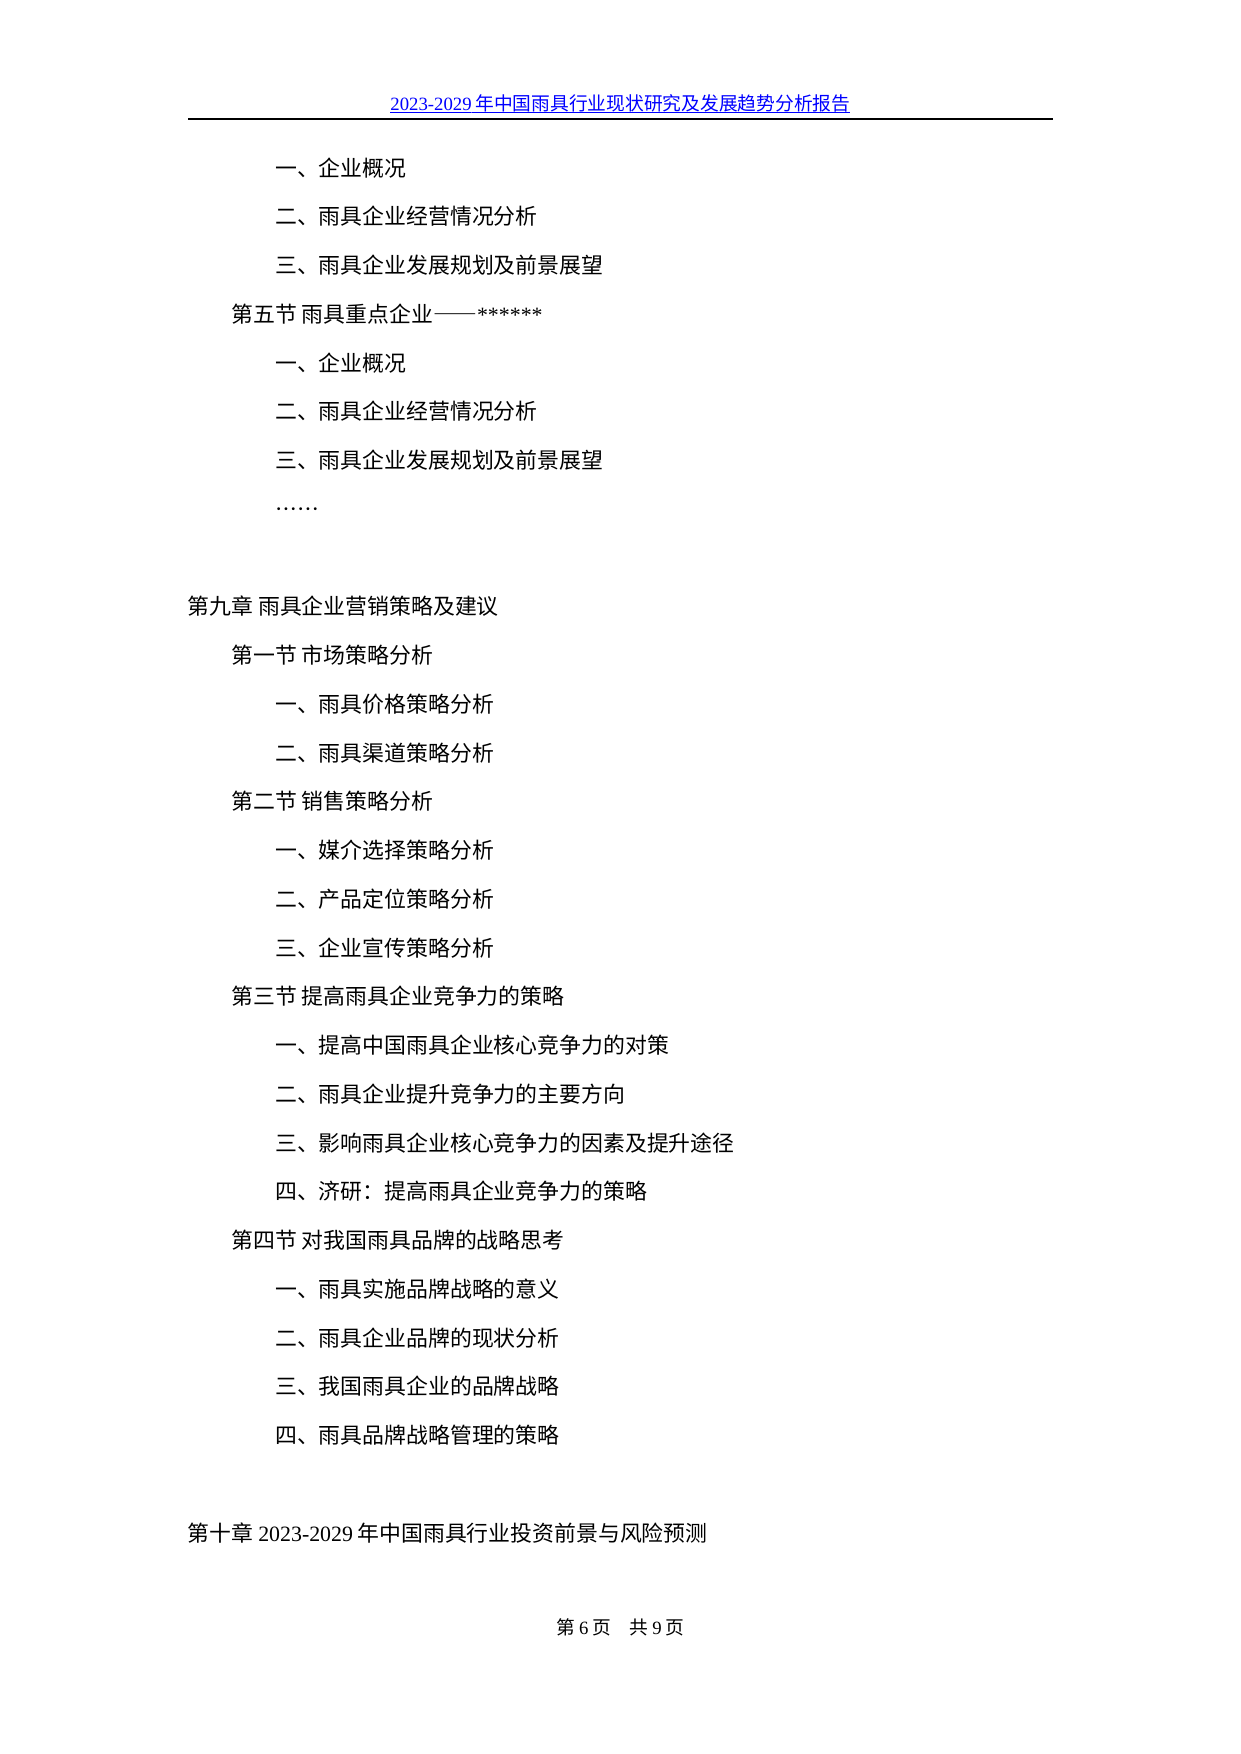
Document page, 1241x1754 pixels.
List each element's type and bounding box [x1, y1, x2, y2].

text [187, 150, 1053, 1548]
